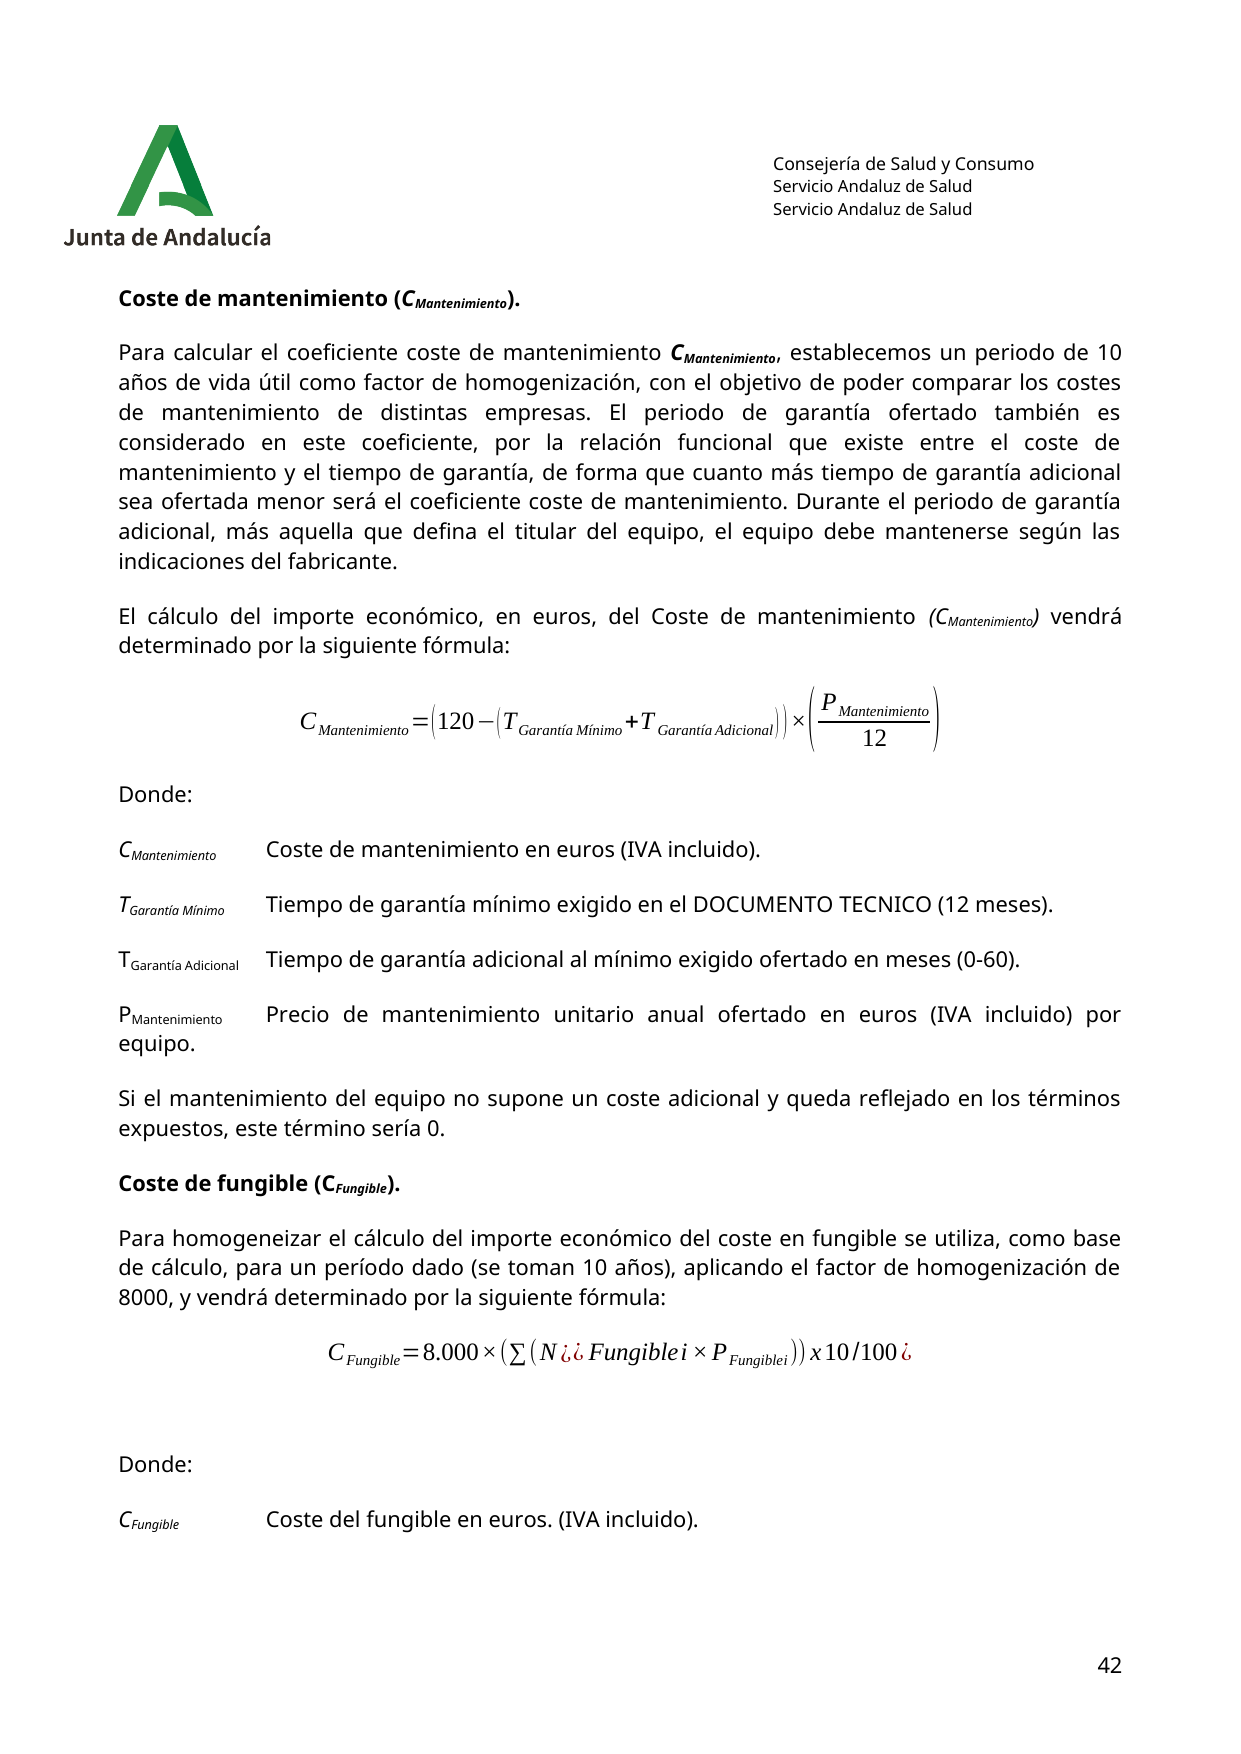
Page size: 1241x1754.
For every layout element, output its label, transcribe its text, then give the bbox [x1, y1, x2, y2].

picture [63, 125, 270, 246]
text TGarantía Adicional Tiempo de garantía adicional al mínimo exigido ofertado en meses (0-60). [118, 944, 1122, 974]
text PMantenimiento Precio de mantenimiento unitario anual ofertado en euros (IVA incluido) por equipo. [118, 999, 1122, 1058]
text CMantenimiento Coste de mantenimiento en euros (IVA incluido). [118, 834, 1122, 864]
text El cálculo del importe económico, en euros, del Coste de mantenimiento (CMantenimiento) vendrá determinado por la siguiente fórmula: [118, 601, 1122, 660]
text Donde: [118, 1449, 1122, 1478]
text Para calcular el coeficiente coste de mantenimiento CMantenimiento, establecemos un periodo de 10 años de vida útil como factor de homogenización, con el objetivo de poder comparar los costes de mantenimiento de distintas empresas. El periodo de garantía ofertado también es considerado en este coeficiente, por la relación funcional que existe entre el coste de mantenimiento y el tiempo de garantía, de forma que cuanto más tiempo de garantía adicional sea ofertada menor será el coeficiente coste de mantenimiento. Durante el periodo de garantía adicional, más aquella que defina el titular del equipo, el equipo debe mantenerse según las indicaciones del fabricante. [118, 337, 1122, 576]
text Coste de mantenimiento (CMantenimiento). [118, 283, 1122, 312]
text CFungible Coste del fungible en euros. (IVA incluido). [118, 1503, 1122, 1533]
text Para homogeneizar el cálculo del importe económico del coste en fungible se utiliza, como base de cálculo, para un período dado (se toman 10 años), aplicando el factor de homogenización de 8000, y vendrá determinado por la siguiente fórmula: [118, 1223, 1122, 1312]
text Coste de fungible (CFungible). [118, 1168, 1122, 1198]
text Si el mantenimiento del equipo no supone un coste adicional y queda reflejado en los términos expuestos, este término sería 0. [118, 1083, 1122, 1143]
text TGarantía Mínimo Tiempo de garantía mínimo exigido en el DOCUMENTO TECNICO (12 meses). [118, 889, 1122, 919]
text Donde: [118, 779, 1122, 809]
